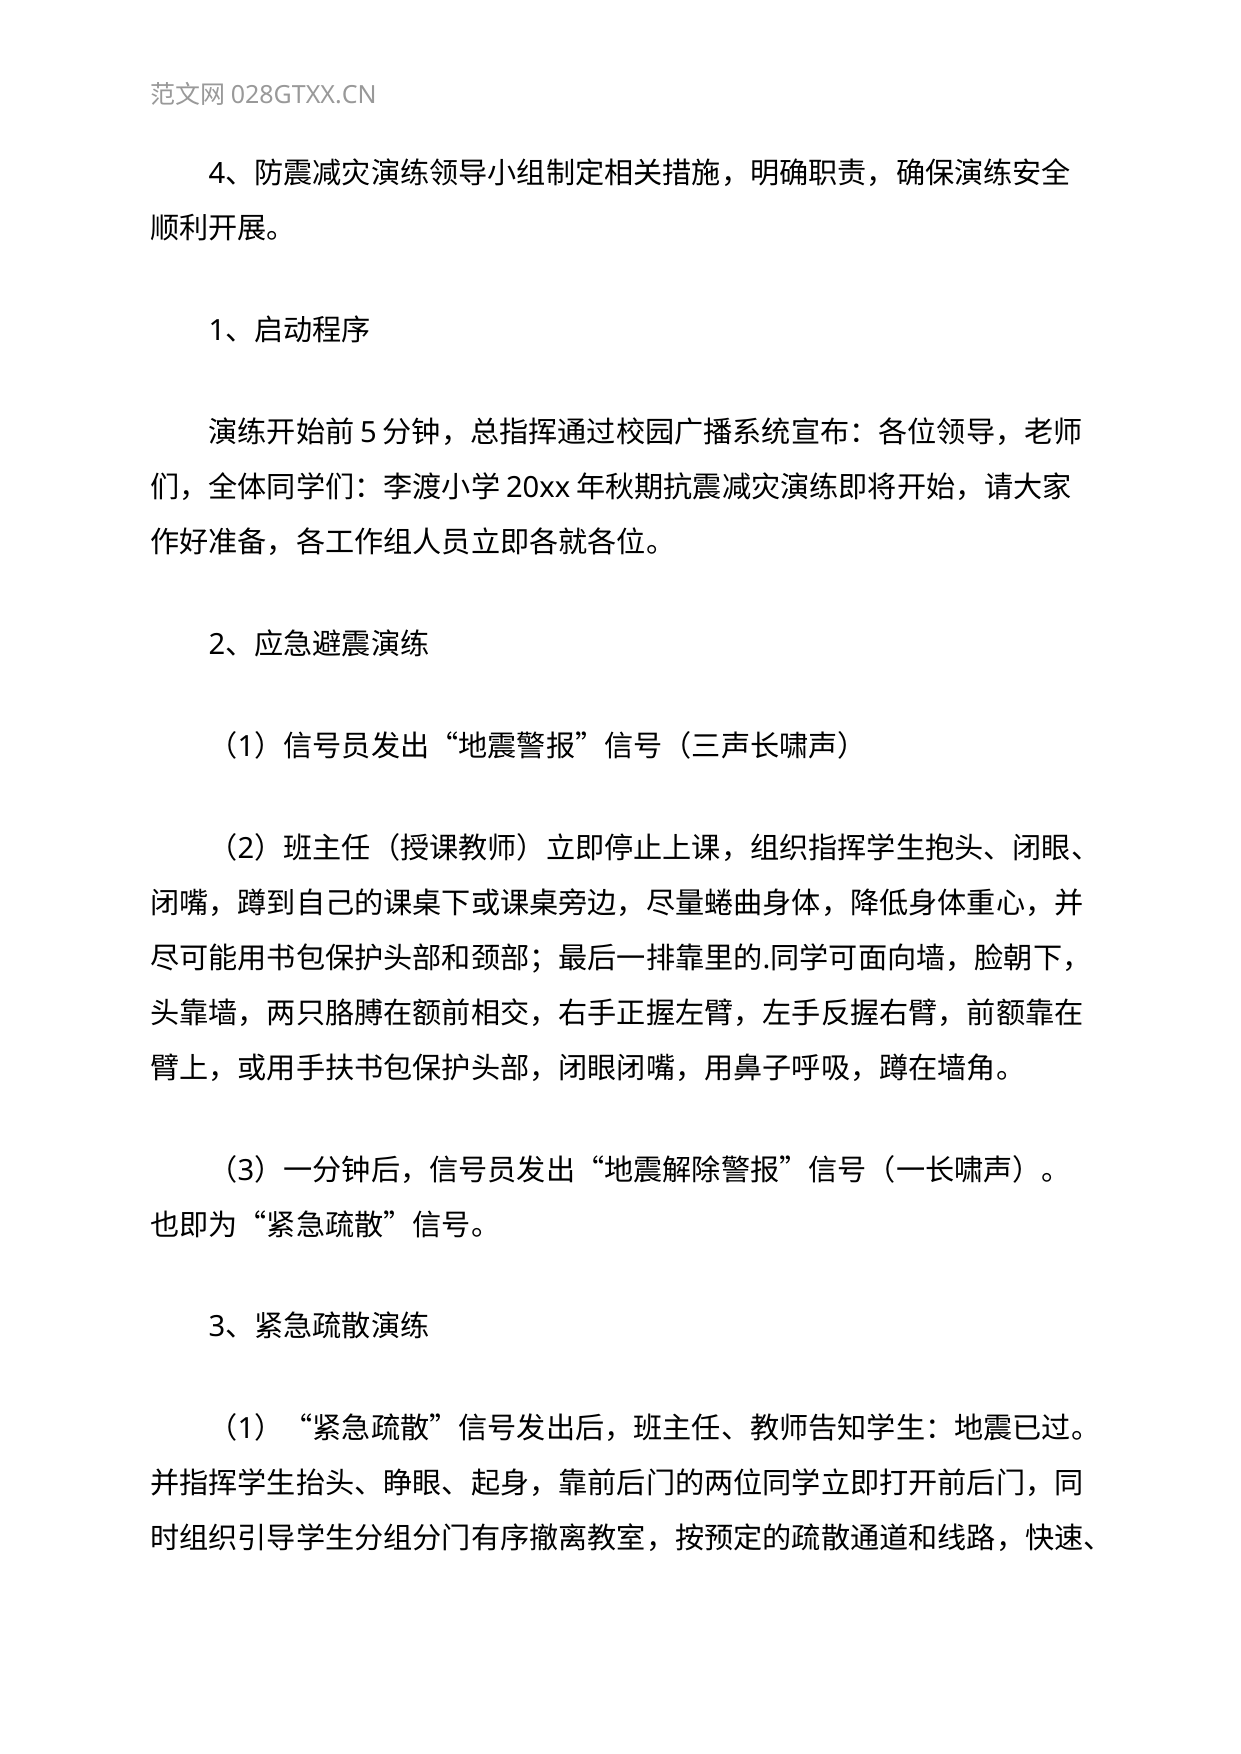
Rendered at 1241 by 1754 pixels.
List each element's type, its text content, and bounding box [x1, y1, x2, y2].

text 1、启动程序 [150, 307, 1090, 349]
text （3）一分钟后，信号员发出“地震解除警报”信号（一长啸声）。也即为“紧急疏散”信号。 [150, 1146, 1090, 1243]
text 演练开始前5分钟，总指挥通过校园广播系统宣布：各位领导，老师们，全体同学们：李渡小学20xx年秋期抗震减灾演练即将开始，请大家作好准备，各工作组人员立即各就各位。 [150, 409, 1090, 561]
text 4、防震减灾演练领导小组制定相关措施，明确职责，确保演练安全顺利开展。 [150, 150, 1090, 247]
text （2）班主任（授课教师）立即停止上课，组织指挥学生抱头、闭眼、闭嘴，蹲到自己的课桌下或课桌旁边，尽量蜷曲身体，降低身体重心，并尽可能用书包保护头部和颈部；最后一排靠里的.同学可面向墙，脸朝下，头靠墙，两只胳膊在额前相交，右手正握左臂，左手反握右臂，前额靠在臂上，或用手扶书包保护头部，闭眼闭嘴，用鼻子呼吸，蹲在墙角。 [150, 824, 1090, 1087]
text 2、应急避震演练 [150, 621, 1090, 663]
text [150, 1405, 1090, 1557]
text （1）信号员发出“地震警报”信号（三声长啸声） [150, 722, 1090, 765]
text 3、紧急疏散演练 [150, 1303, 1090, 1345]
